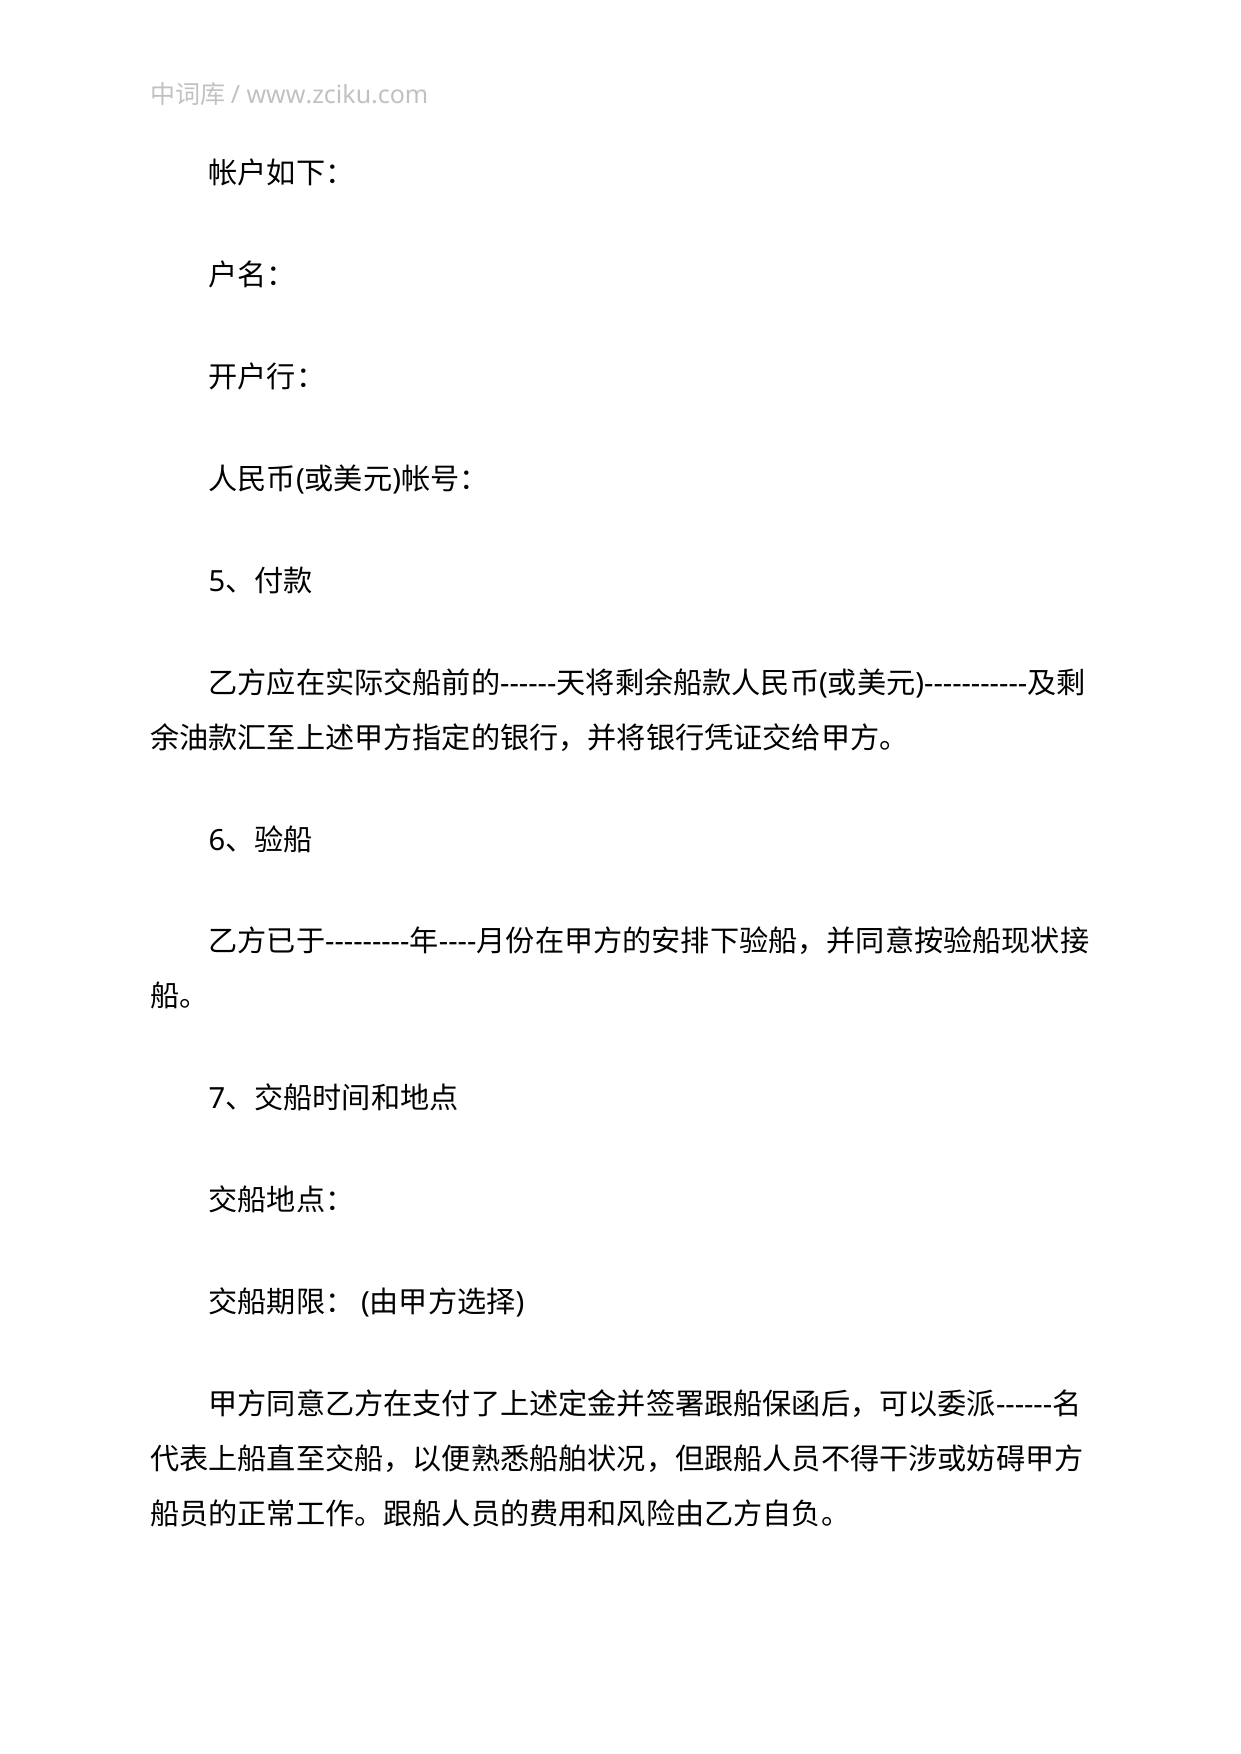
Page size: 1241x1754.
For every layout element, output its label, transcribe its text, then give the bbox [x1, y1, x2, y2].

text 帐户如下： [150, 150, 1090, 192]
text 甲方同意乙方在支付了上述定金并签署跟船保函后，可以委派------名代表上船直至交船，以便熟悉船舶状况，但跟船人员不得干涉或妨碍甲方船员的正常工作。跟船人员的费用和风险由乙方自负。 [150, 1381, 1090, 1533]
text 7、交船时间和地点 [150, 1075, 1090, 1117]
text 开户行： [150, 353, 1090, 396]
text 交船期限： (由甲方选择) [150, 1278, 1090, 1321]
text 6、验船 [150, 816, 1090, 858]
text 5、付款 [150, 557, 1090, 600]
text 乙方应在实际交船前的------天将剩余船款人民币(或美元)-----------及剩余油款汇至上述甲方指定的银行，并将银行凭证交给甲方。 [150, 659, 1090, 757]
text 人民币(或美元)帐号： [150, 455, 1090, 498]
text 乙方已于---------年----月份在甲方的安排下验船，并同意按验船现状接船。 [150, 918, 1090, 1015]
text 交船地点： [150, 1177, 1090, 1219]
text 户名： [150, 252, 1090, 294]
